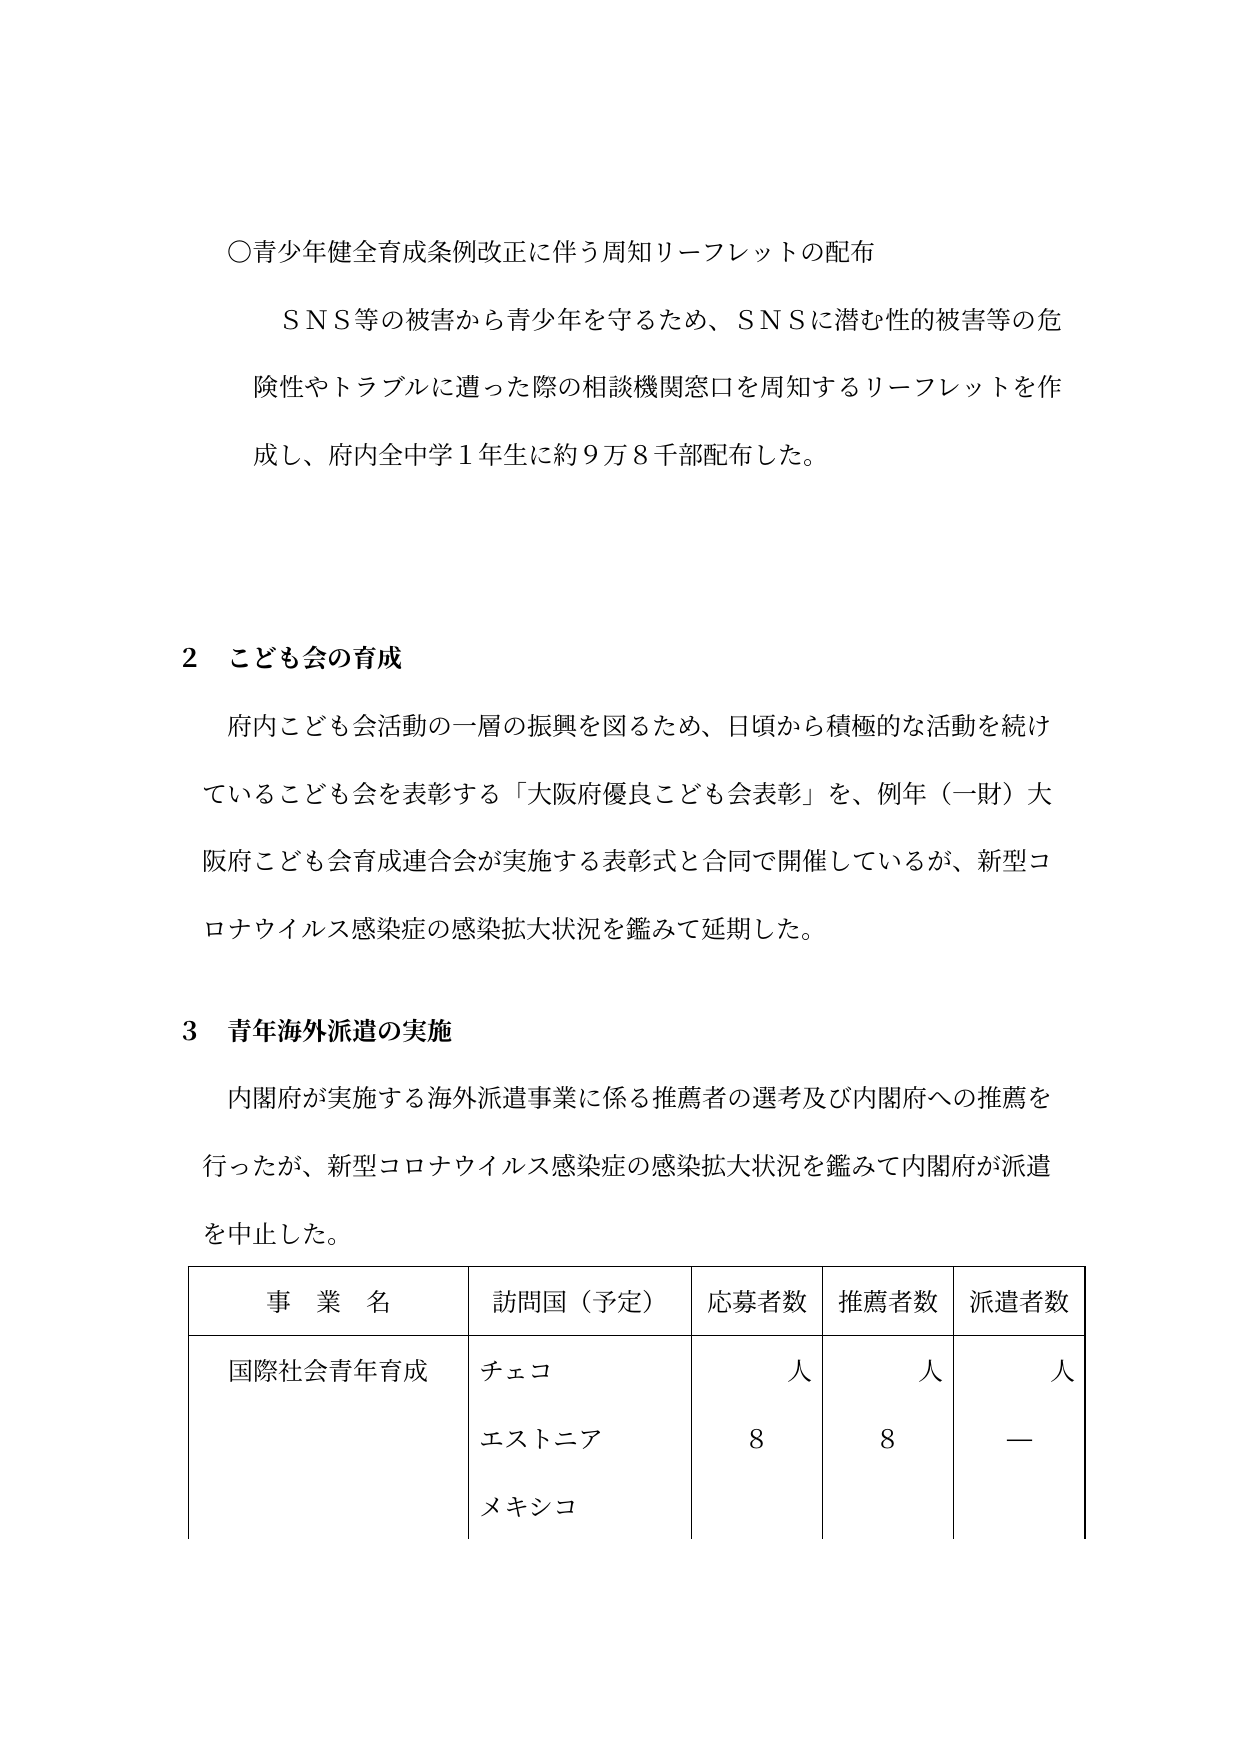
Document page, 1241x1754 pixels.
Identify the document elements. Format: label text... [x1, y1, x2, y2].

table_header 応募者数 [692, 1267, 822, 1335]
table_cell 人 ８ [692, 1336, 822, 1539]
text 〇青少年健全育成条例改正に伴う周知リーフレットの配布 [177, 217, 1063, 284]
table_header 訪問国（予定） [469, 1267, 691, 1335]
text ＳＮＳ等の被害から青少年を守るため、ＳＮＳに潜む性的被害等の危険性やトラブルに遭った際の相談機関窓口を周知するリーフレットを作成し、府内全中学１年生に約９万８千部配布した。 [254, 284, 1063, 488]
table_header 事 業 名 [189, 1267, 468, 1335]
text ２ こども会の育成 [177, 623, 1063, 691]
table_cell 人 ８ [823, 1336, 953, 1539]
table_header 推薦者数 [823, 1267, 953, 1335]
table_cell 国際社会青年育成 [189, 1336, 468, 1539]
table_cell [469, 1336, 691, 1539]
text 府内こども会活動の一層の振興を図るため、日頃から積極的な活動を続けているこども会を表彰する「大阪府優良こども会表彰」を、例年（一財）大阪府こども会育成連合会が実施する表彰式と合同で開催しているが、新型コロナウイルス感染症の感染拡大状況を鑑みて延期した。 [177, 691, 1063, 962]
table_cell 人 ― [954, 1336, 1084, 1539]
text 内閣府が実施する海外派遣事業に係る推薦者の選考及び内閣府への推薦を行ったが、新型コロナウイルス感染症の感染拡大状況を鑑みて内閣府が派遣を中止した。 [177, 1063, 1063, 1266]
table_header 派遣者数 [954, 1267, 1084, 1335]
text ３ 青年海外派遣の実施 [177, 995, 1063, 1063]
